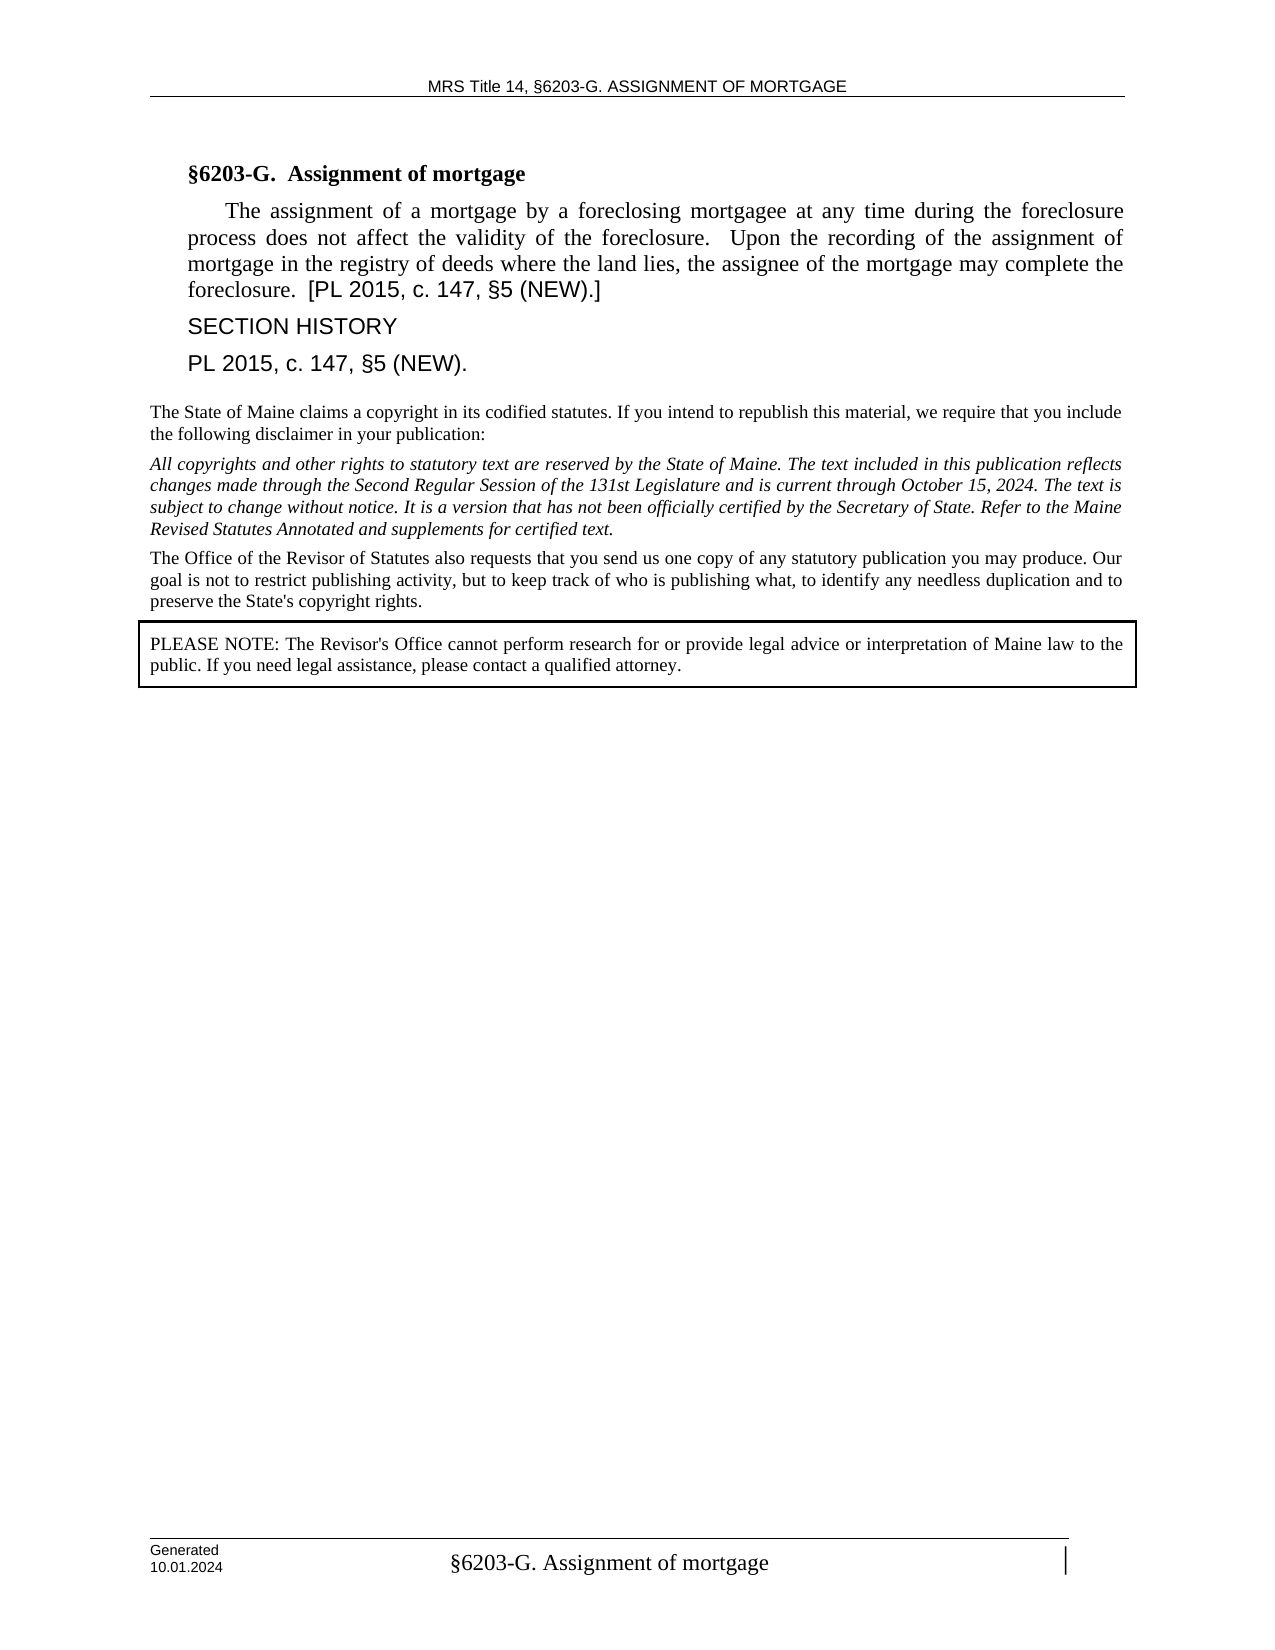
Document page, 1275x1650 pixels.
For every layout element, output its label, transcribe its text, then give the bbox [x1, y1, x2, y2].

text The Office of the Revisor of Statutes also requests that you send us one copy of any statutory publication you may produce. Our goal is not to restrict publishing activity, but to keep track of who is publishing what, to identify any needless duplication and to preserve the State's copyright rights. [150, 547, 1125, 612]
text SECTION HISTORY [187, 313, 1125, 339]
text The assignment of a mortgage by a foreclosing mortgagee at any time during the foreclosure process does not affect the validity of the foreclosure. Upon the recording of the assignment of mortgage in the registry of deeds where the land lies, the assignee of the mortgage may complete the foreclosure. [PL 2015, c. 147, §5 (NEW).] [187, 197, 1125, 303]
text All copyrights and other rights to statutory text are reserved by the State of Maine. The text included in this publication reflects changes made through the Second Regular Session of the 131st Legislature and is current through October 15, 2024 . The text is subject to change without notice. It is a version that has not been officially certified by the Secretary of State. Refer to the Maine Revised Statutes Annotated and supplements for certified text. [150, 453, 1125, 539]
text PLEASE NOTE: The Revisor's Office cannot perform research for or provide legal advice or interpretation of Maine law to the public. If you need legal assistance, please contact a qualified attorney. [140, 623, 1135, 686]
text §6203-G. Assignment of mortgage [187, 160, 1125, 187]
text PL 2015, c. 147, §5 (NEW). [187, 350, 1125, 376]
text The State of Maine claims a copyright in its codified statutes. If you intend to republish this material, we require that you include the following disclaimer in your publication: [150, 401, 1125, 444]
